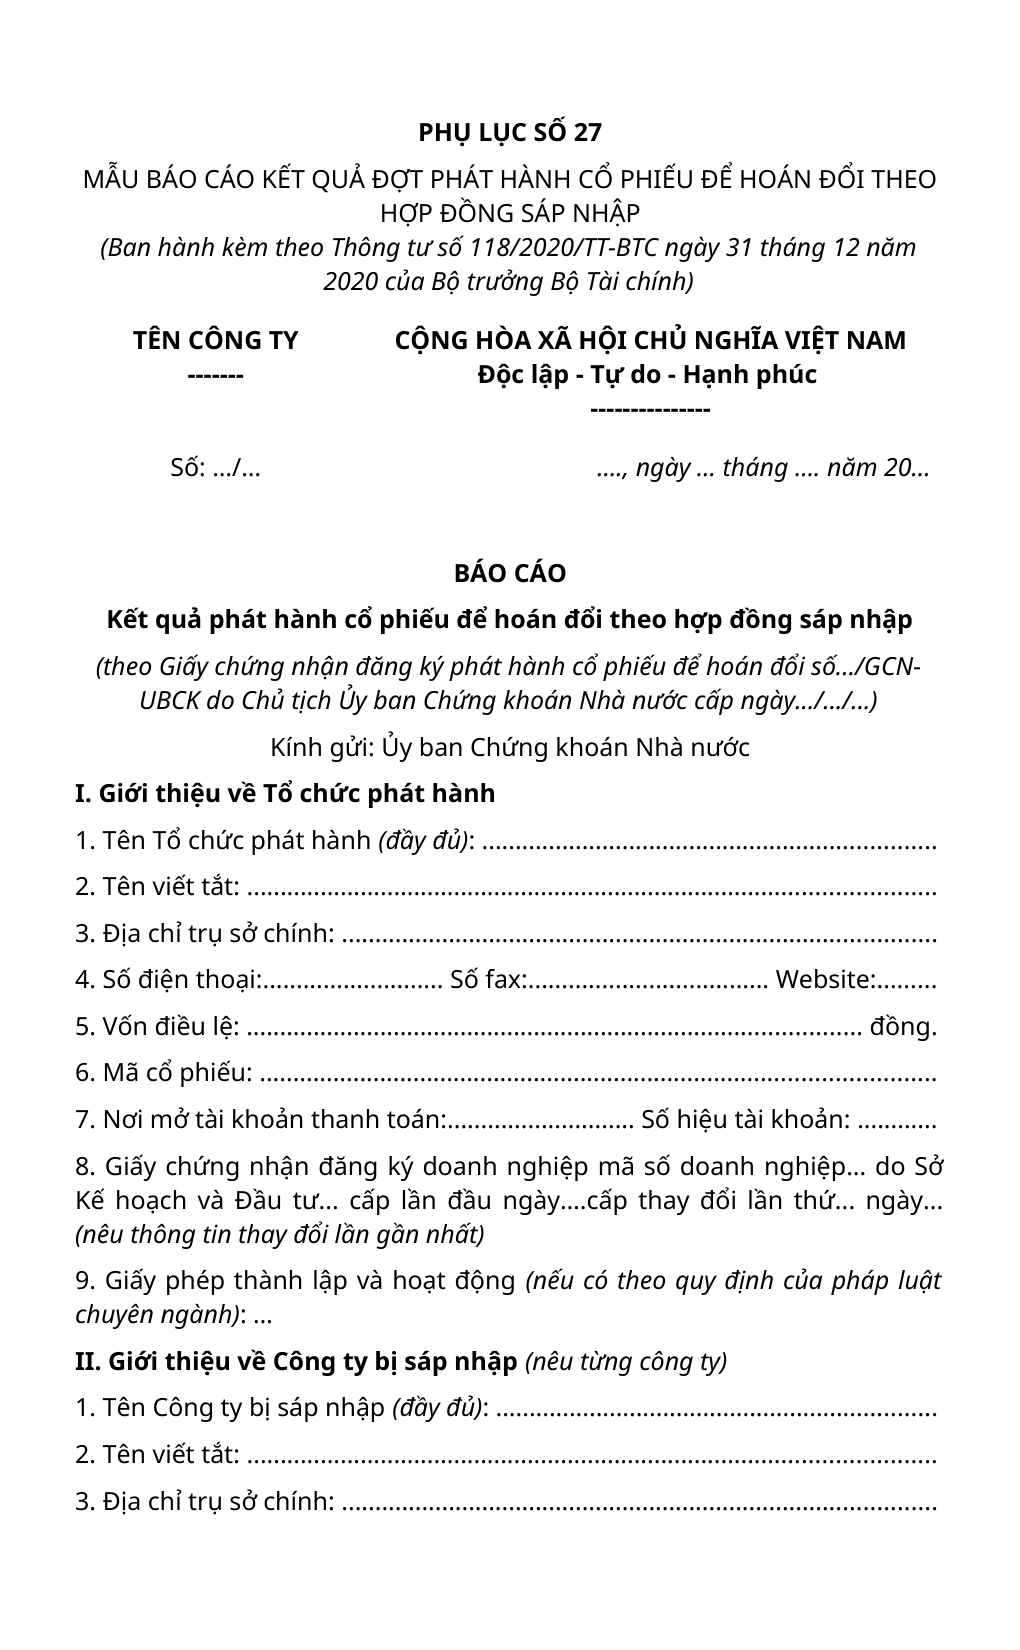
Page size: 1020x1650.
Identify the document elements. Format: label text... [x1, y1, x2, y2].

text Kính gửi: Ủy ban Chứng khoán Nhà nước [75, 729, 945, 763]
text 6. Mã cổ phiếu: [75, 1055, 945, 1089]
table_header TÊN CÔNG TY ------- [75, 310, 356, 437]
table_cell Số: …/… [75, 437, 356, 496]
text 1. Tên Tổ chức phát hành (đầy đủ): [75, 822, 945, 856]
text I. Giới thiệu về Tổ chức phát hành [75, 776, 945, 810]
text 9. Giấy phép thành lập và hoạt động (nếu có theo quy định của pháp luật chuyên ngành): … [75, 1263, 945, 1331]
table_cell …., ngày … tháng …. năm 20… [356, 437, 945, 496]
text BÁO CÁO [75, 555, 945, 589]
text MẪU BÁO CÁO KẾT QUẢ ĐỢT PHÁT HÀNH CỔ PHIẾU ĐỂ HOÁN ĐỔI THEO HỢP ĐỒNG SÁP NHẬP (Ban hành kèm theo Thông tư số 118/2020/TT-BTC ngày 31 tháng 12 năm 2020 của Bộ trưởng Bộ Tài chính) [75, 161, 945, 298]
text 2. Tên viết tắt: [75, 1437, 945, 1471]
text (theo Giấy chứng nhận đăng ký phát hành cổ phiếu để hoán đổi số.../GCN-UBCK do Chủ tịch Ủy ban Chứng khoán Nhà nước cấp ngày.../.../...) [75, 648, 945, 717]
text PHỤ LỤC SỐ 27 [75, 115, 945, 149]
text 5. Vốn điều lệ: đồng. [75, 1008, 945, 1043]
text 7. Nơi mở tài khoản thanh toán:............................ Số hiệu tài khoản: [75, 1102, 945, 1136]
text 8. Giấy chứng nhận đăng ký doanh nghiệp mã số doanh nghiệp... do Sở Kế hoạch và Đầu tư... cấp lần đầu ngày….cấp thay đổi lần thứ... ngày... (nêu thông tin thay đổi lần gần nhất) [75, 1148, 945, 1250]
text 3. Địa chỉ trụ sở chính: [75, 915, 945, 949]
text 2. Tên viết tắt: [75, 869, 945, 903]
table_header CỘNG HÒA XÃ HỘI CHỦ NGHĨA VIỆT NAM Độc lập - Tự do - Hạnh phúc --------------- [356, 310, 945, 437]
text 4. Số điện thoại:........................... Số fax:.................................... Website: [75, 962, 945, 996]
text Kết quả phát hành cổ phiếu để hoán đổi theo hợp đồng sáp nhập [75, 602, 945, 636]
text 3. Địa chỉ trụ sở chính: [75, 1483, 945, 1517]
text II. Giới thiệu về Công ty bị sáp nhập (nêu từng công ty) [75, 1343, 945, 1378]
text 1. Tên Công ty bị sáp nhập (đầy đủ): [75, 1390, 945, 1424]
